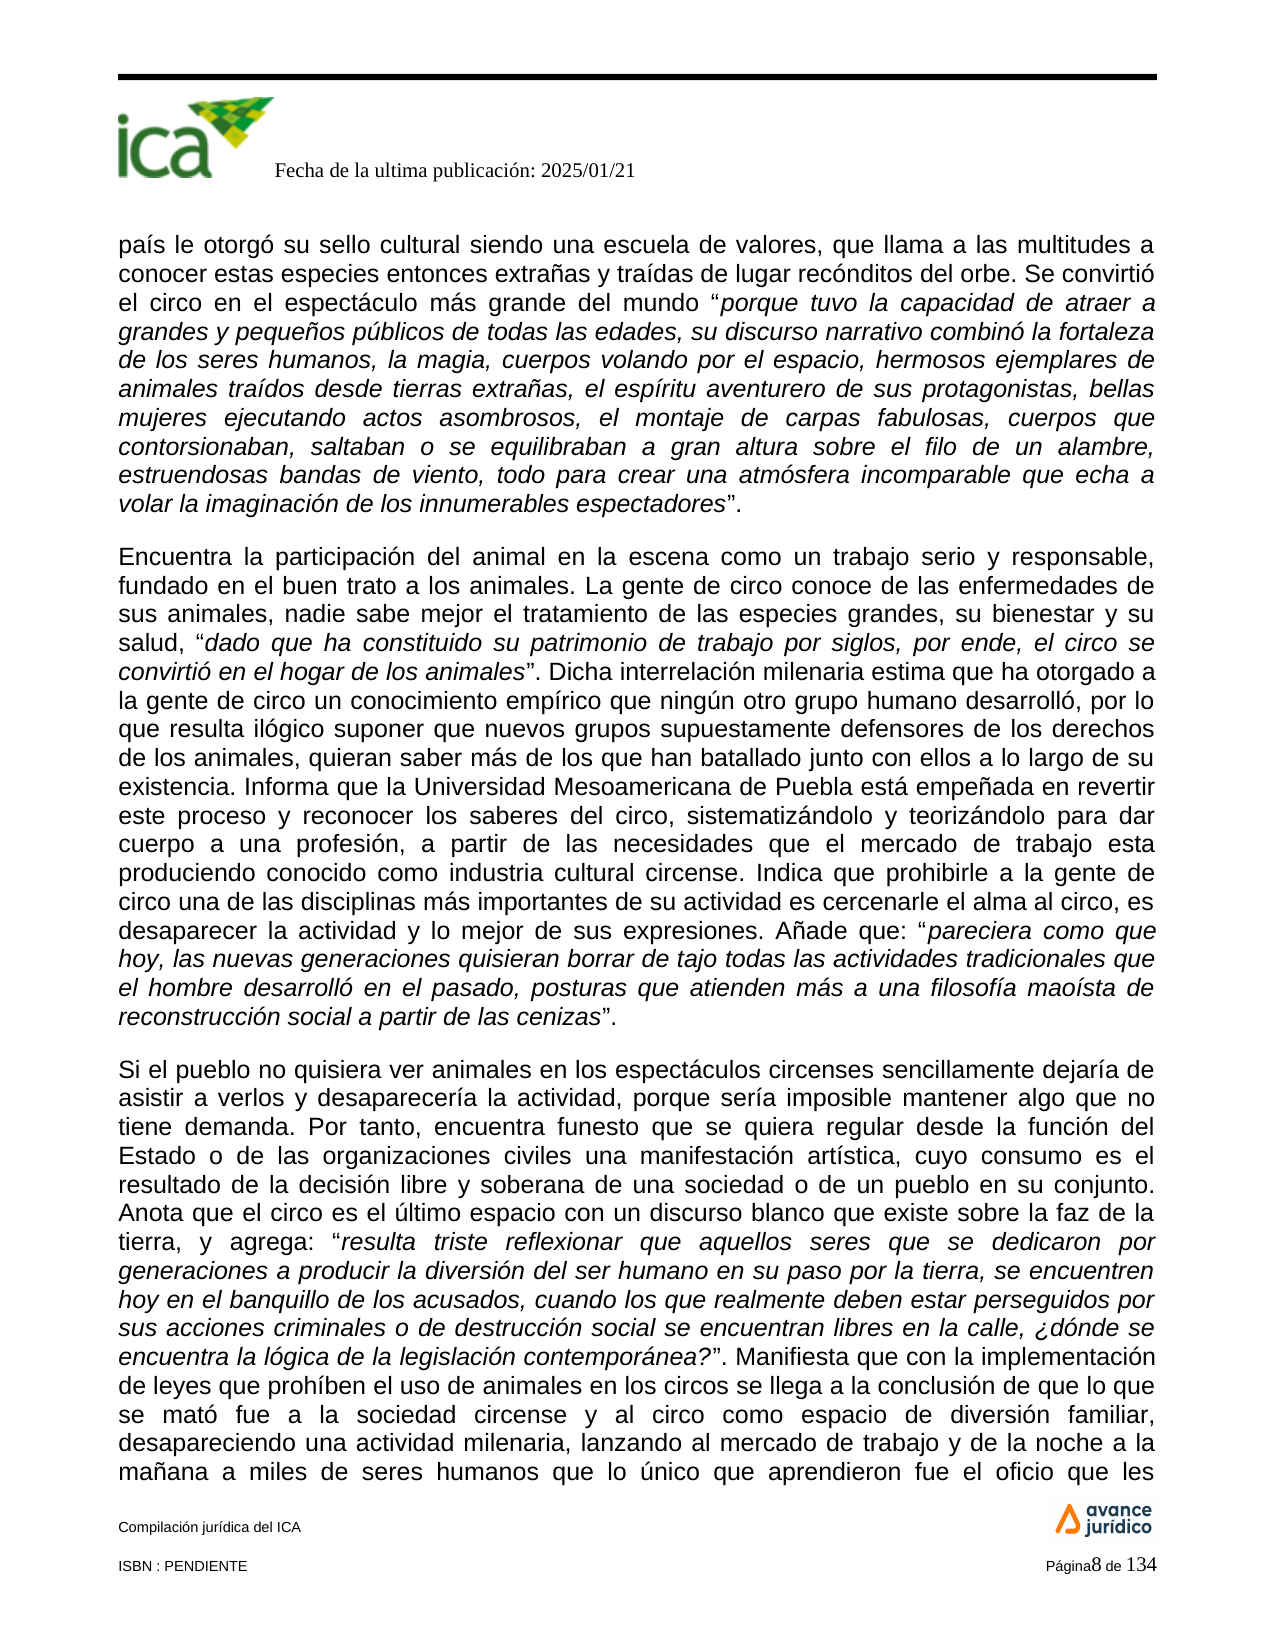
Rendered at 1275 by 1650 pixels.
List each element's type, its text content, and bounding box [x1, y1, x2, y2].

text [118, 1055, 1157, 1486]
text Encuentra la participación del animal en la escena como un trabajo serio y responsable, fundado en el buen trato a los animales. La gente de circo conoce de las enfermedades de sus animales, nadie sabe mejor el tratamiento de las especies grandes, su bienestar y su salud, “dado que ha constituido su patrimonio de trabajo por siglos, por ende, el circo se convirtió en el hogar de los animales”. Dicha interrelación milenaria estima que ha otorgado a la gente de circo un conocimiento empírico que ningún otro grupo humano desarrolló, por lo que resulta ilógico suponer que nuevos grupos supuestamente defensores de los derechos de los animales, quieran saber más de los que han batallado junto con ellos a lo largo de su existencia. Informa que la Universidad Mesoamericana de Puebla está empeñada en revertir este proceso y reconocer los saberes del circo, sistematizándolo y teorizándolo para dar cuerpo a una profesión, a partir de las necesidades que el mercado de trabajo esta produciendo conocido como industria cultural circense. Indica que prohibirle a la gente de circo una de las disciplinas más importantes de su actividad es cercenarle el alma al circo, es desaparecer la actividad y lo mejor de sus expresiones. Añade que: “pareciera como que hoy, las nuevas generaciones quisieran borrar de tajo todas las actividades tradicionales que el hombre desarrolló en el pasado, posturas que atienden más a una filosofía maoísta de reconstrucción social a partir de las cenizas”. [118, 542, 1157, 1031]
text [118, 230, 1157, 518]
